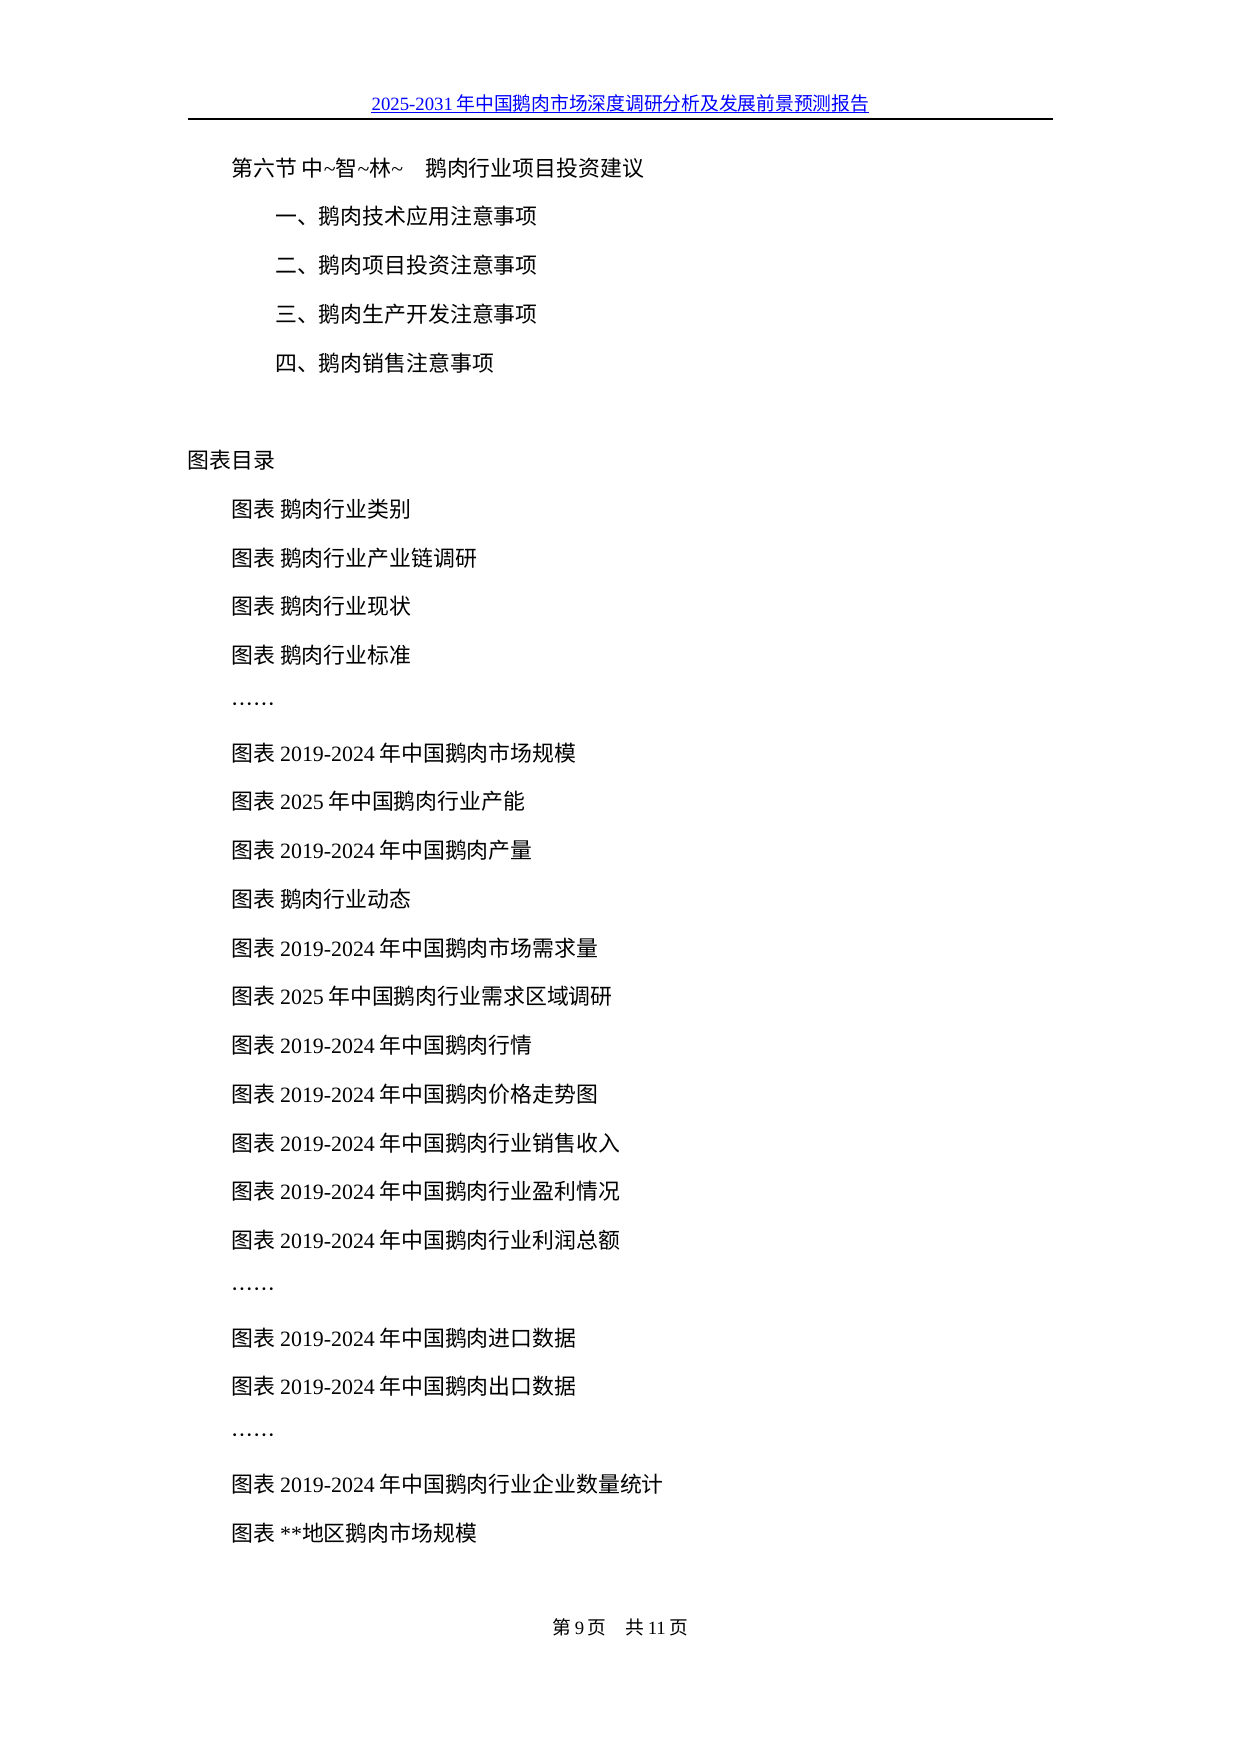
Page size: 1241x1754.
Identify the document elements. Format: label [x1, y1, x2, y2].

text [187, 150, 1053, 1548]
